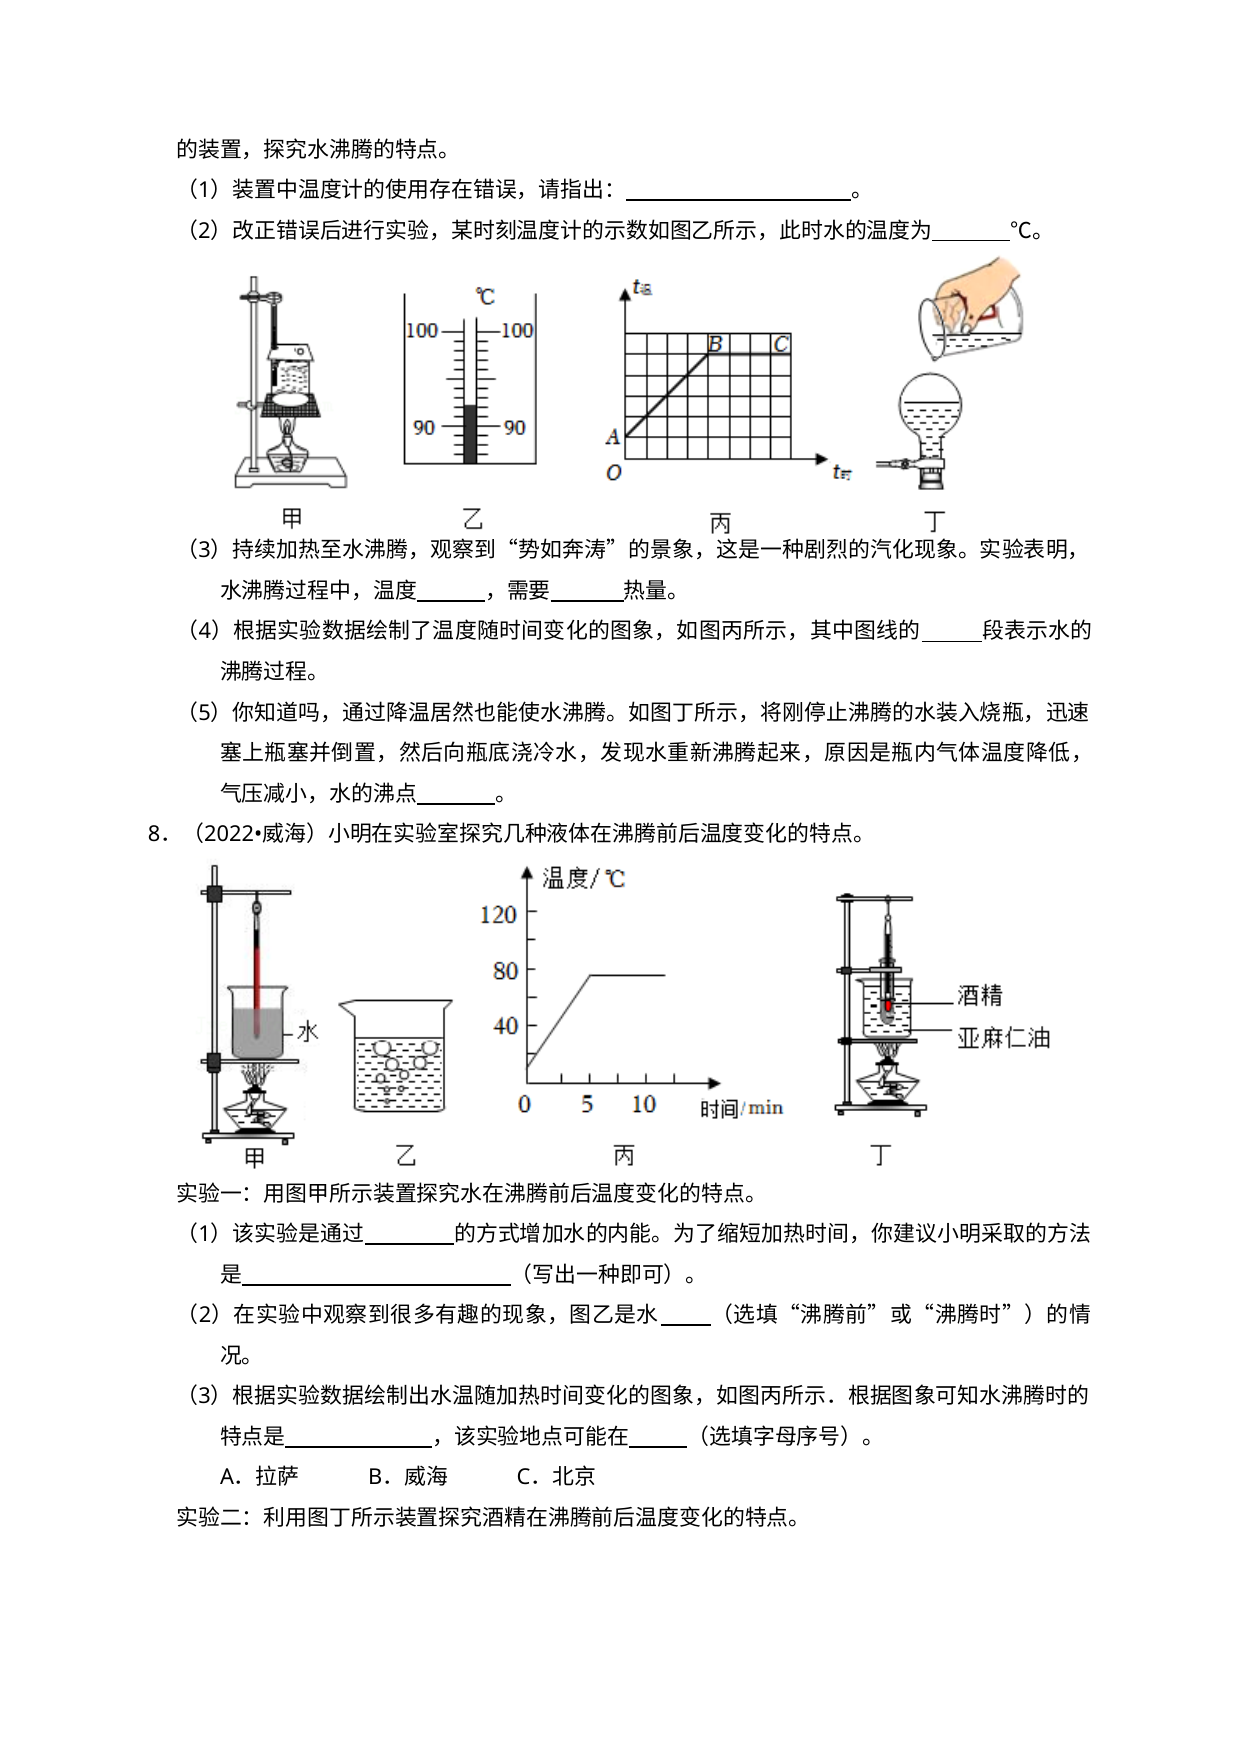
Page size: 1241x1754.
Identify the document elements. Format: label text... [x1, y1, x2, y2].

text （1）该实验是通过 的方式增加水的内能。为了缩短加热时间，你建议小明采取的方法是 （写出一种即可）。 [176, 1216, 1093, 1289]
text 实验一：用图甲所示装置探究水在沸腾前后温度变化的特点。 [176, 1175, 1093, 1208]
text 8．（2022•威海）小明在实验室探究几种液体在沸腾前后温度变化的特点。 [148, 816, 1093, 848]
text （4）根据实验数据绘制了温度随时间变化的图象，如图丙所示，其中图线的 段表示水的沸腾过程。 [176, 613, 1093, 686]
picture [232, 253, 1025, 532]
text A．拉萨 B．威海 C．北京 [176, 1459, 1093, 1491]
text 实验二：利用图丁所示装置探究酒精在沸腾前后温度变化的特点。 [176, 1499, 1093, 1532]
text （3）根据实验数据绘制出水温随加热时间变化的图象，如图丙所示．根据图象可知水沸腾时的特点是 ，该实验地点可能在 （选填字母序号）。 [176, 1378, 1093, 1451]
text （2）在实验中观察到很多有趣的现象，图乙是水 （选填“沸腾前”或“沸腾时”）的情况。 [176, 1297, 1093, 1370]
text （5）你知道吗，通过降温居然也能使水沸腾。如图丁所示，将刚停止沸腾的水装入烧瓶，迅速塞上瓶塞并倒置，然后向瓶底浇冷水，发现水重新沸腾起来，原因是瓶内气体温度降低，气压减小，水的沸点 。 [176, 694, 1093, 808]
picture [193, 856, 1050, 1172]
text （2）改正错误后进行实验，某时刻温度计的示数如图乙所示，此时水的温度为 ℃。 [176, 212, 1093, 245]
text （3）持续加热至水沸腾，观察到“势如奔涛”的景象，这是一种剧烈的汽化现象。实验表明，水沸腾过程中，温度 ，需要 热量。 [176, 532, 1093, 605]
text （1）装置中温度计的使用存在错误，请指出： 。 [176, 172, 1093, 204]
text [148, 132, 1093, 164]
